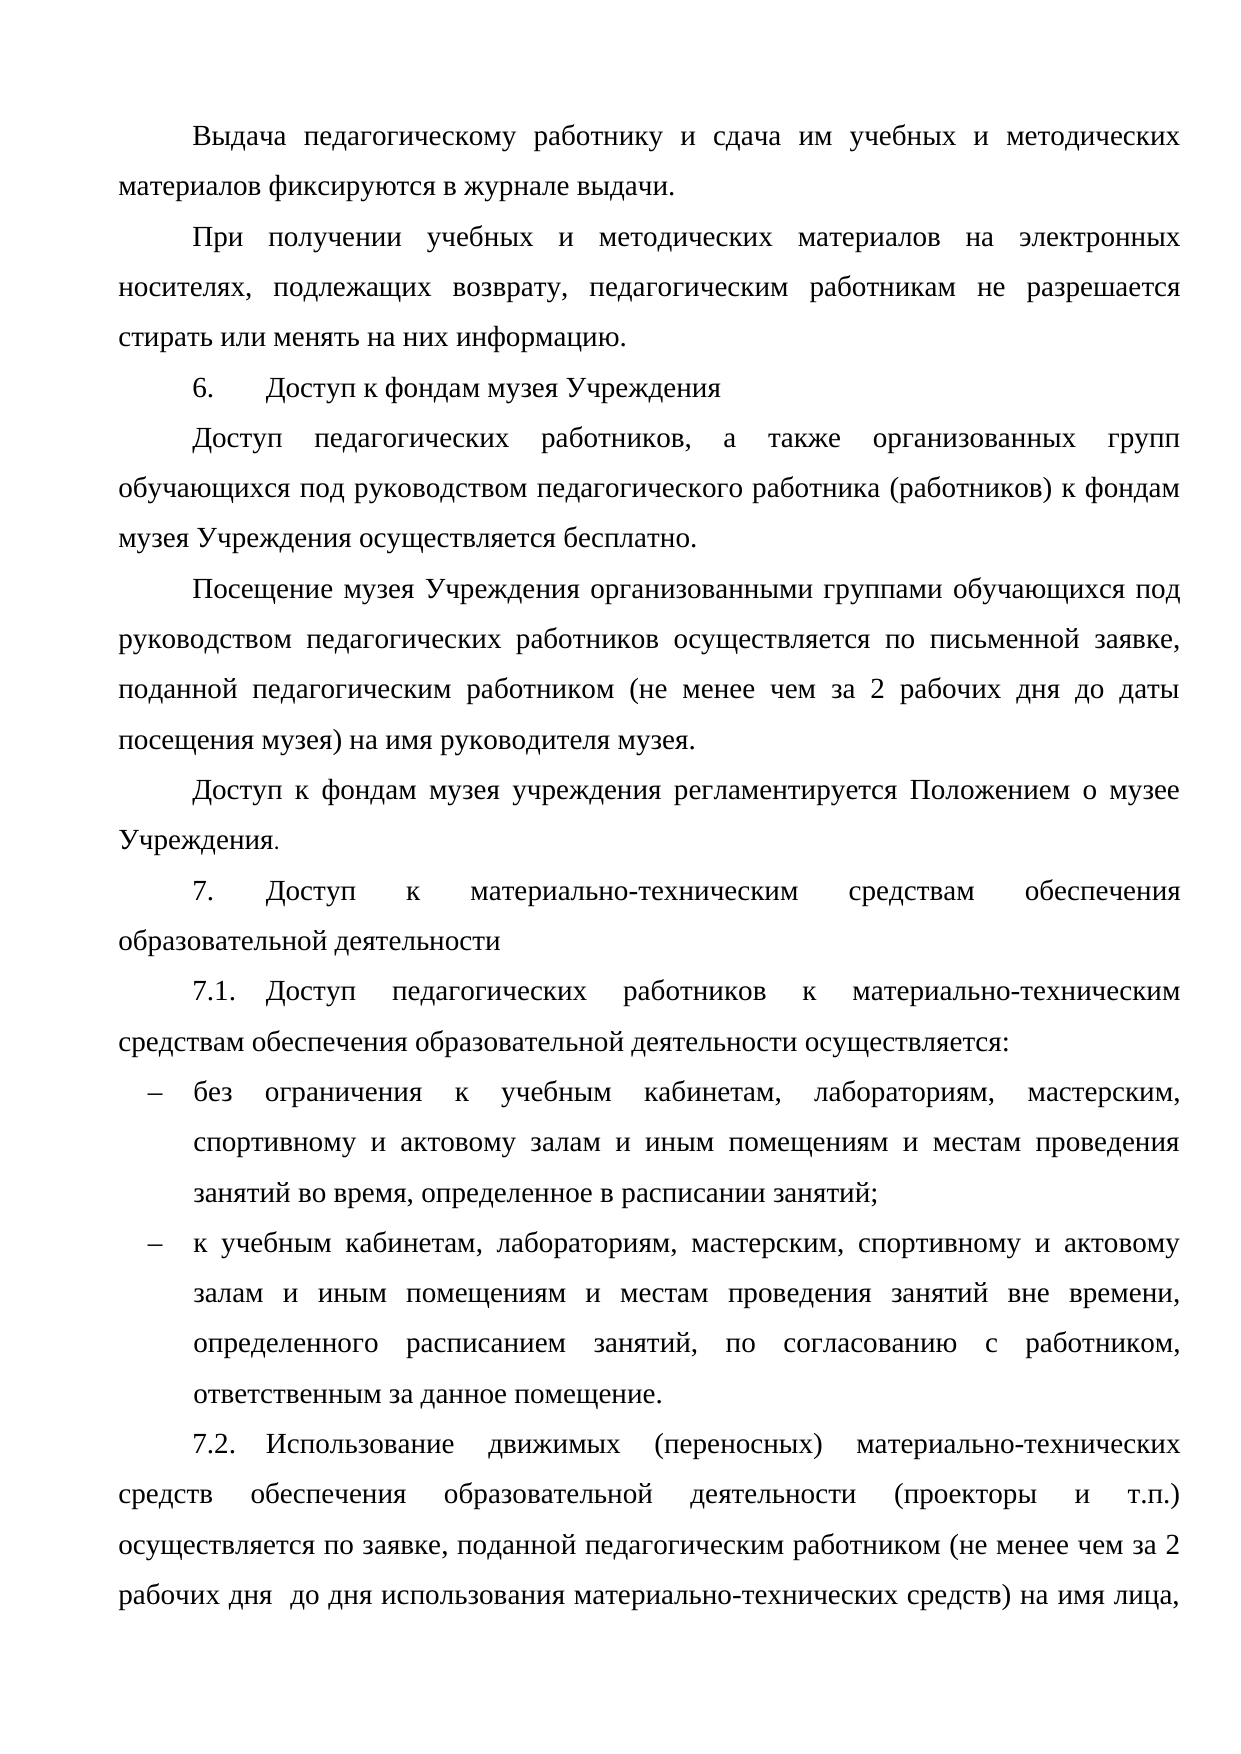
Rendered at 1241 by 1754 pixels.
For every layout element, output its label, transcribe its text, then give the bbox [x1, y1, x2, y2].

text Посещение музея Учреждения организованными группами обучающихся под руководством педагогических работников осуществляется по письменной заявке, поданной педагогическим работником (не менее чем за 2 рабочих дня до даты посещения музея) на имя руководителя музея. [118, 571, 1181, 755]
list к учебным кабинетам, лабораториям, мастерским, спортивному и актовому залам и иным помещениям и местам проведения занятий вне времени, определенного расписанием занятий, по согласованию с работником, ответственным за данное помещение. [148, 1225, 1181, 1409]
text Доступ к фондам музея учреждения регламентируется Положением о музее Учреждения. [118, 772, 1181, 856]
text Доступ педагогических работников, а также организованных групп обучающихся под руководством педагогического работника (работников) к фондам музея Учреждения осуществляется бесплатно. [118, 420, 1181, 554]
list Доступ к материально-техническим средствам обеспечения образовательной деятельности [118, 873, 1181, 957]
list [118, 1426, 1181, 1611]
text Выдача педагогическому работнику и сдача им учебных и методических материалов фиксируются в журнале выдачи. [118, 118, 1181, 202]
list Доступ педагогических работников к материально-техническим средствам обеспечения образовательной деятельности осуществляется: [118, 973, 1181, 1057]
list без ограничения к учебным кабинетам, лабораториям, мастерским, спортивному и актовому залам и иным помещениям и местам проведения занятий во время, определенное в расписании занятий; [148, 1074, 1181, 1208]
text При получении учебных и методических материалов на электронных носителях, подлежащих возврату, педагогическим работникам не разрешается стирать или менять на них информацию. [118, 219, 1181, 353]
list Доступ к фондам музея Учреждения [118, 370, 1181, 403]
